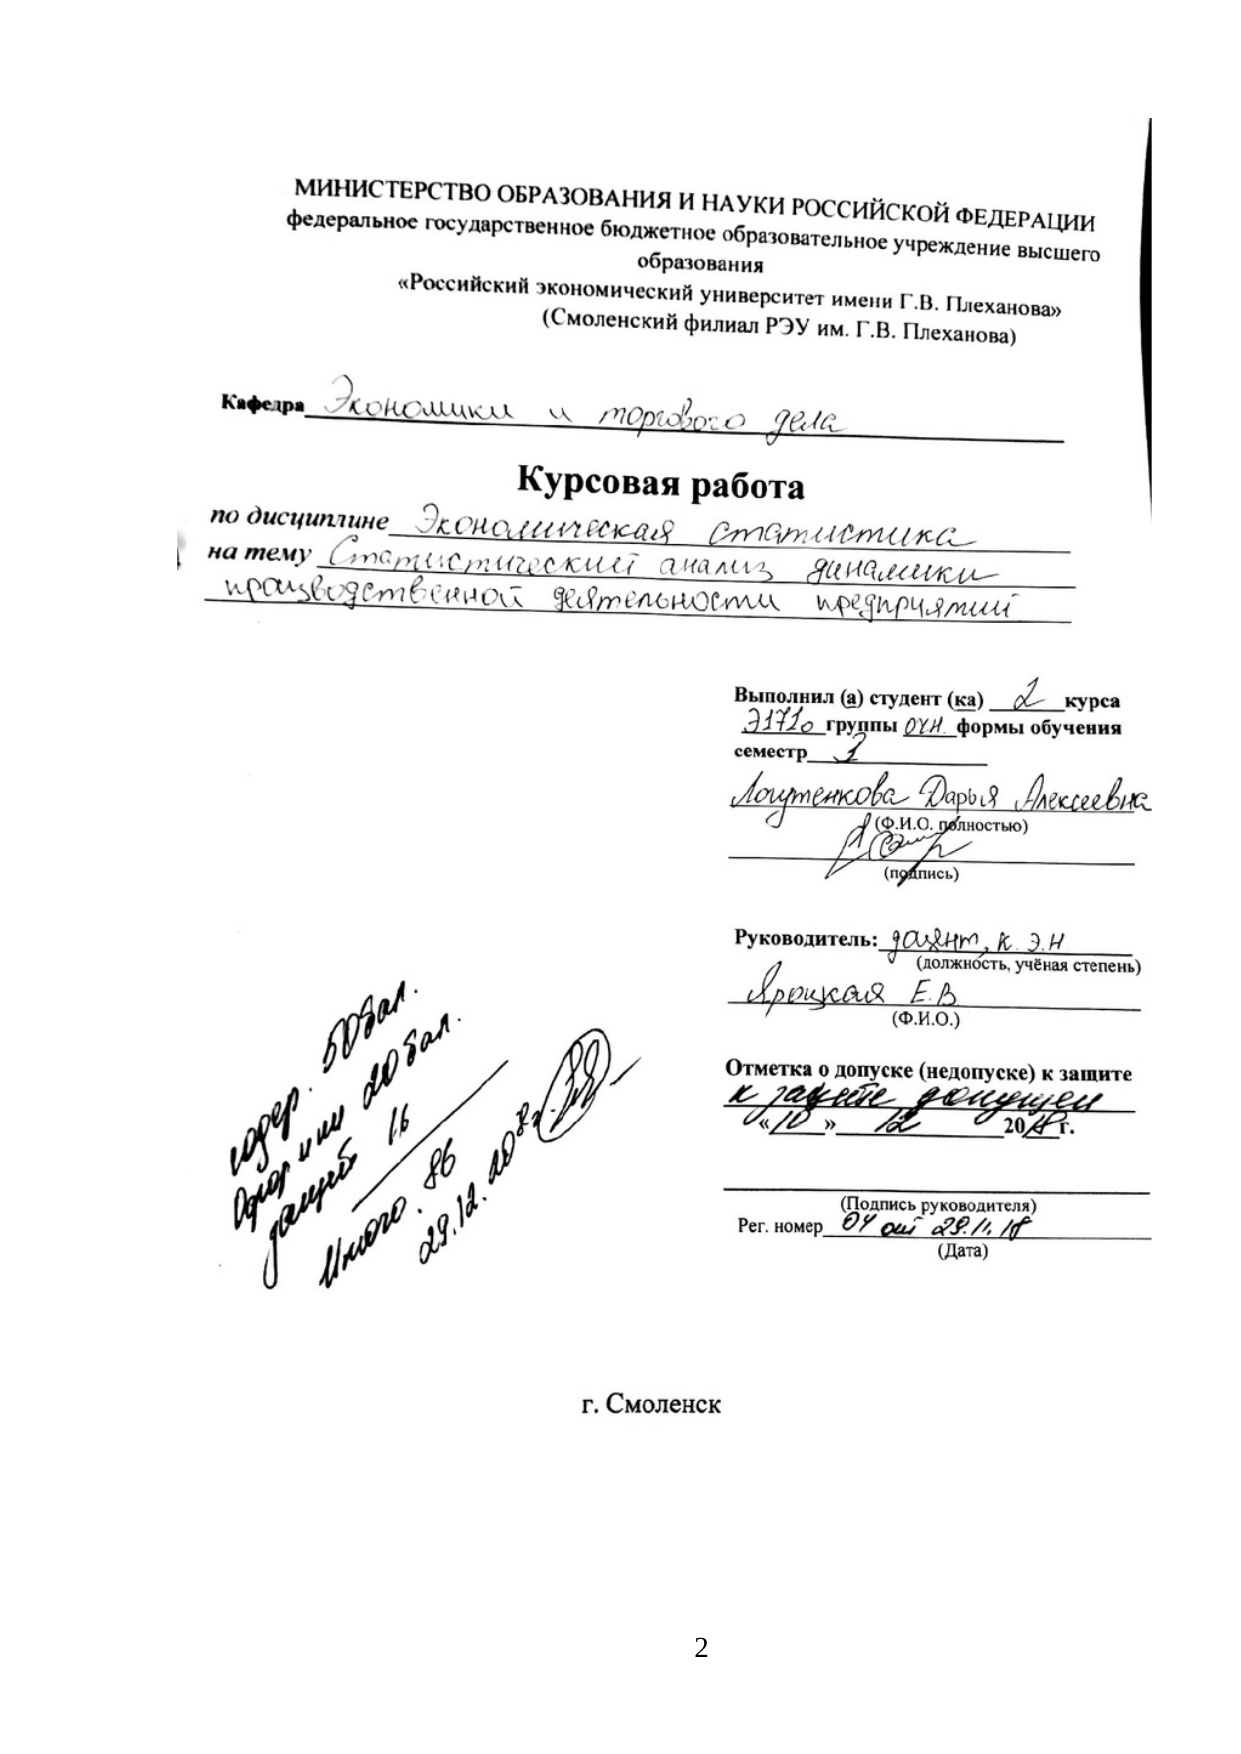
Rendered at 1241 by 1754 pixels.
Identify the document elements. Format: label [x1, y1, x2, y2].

picture [177, 118, 1152, 1429]
